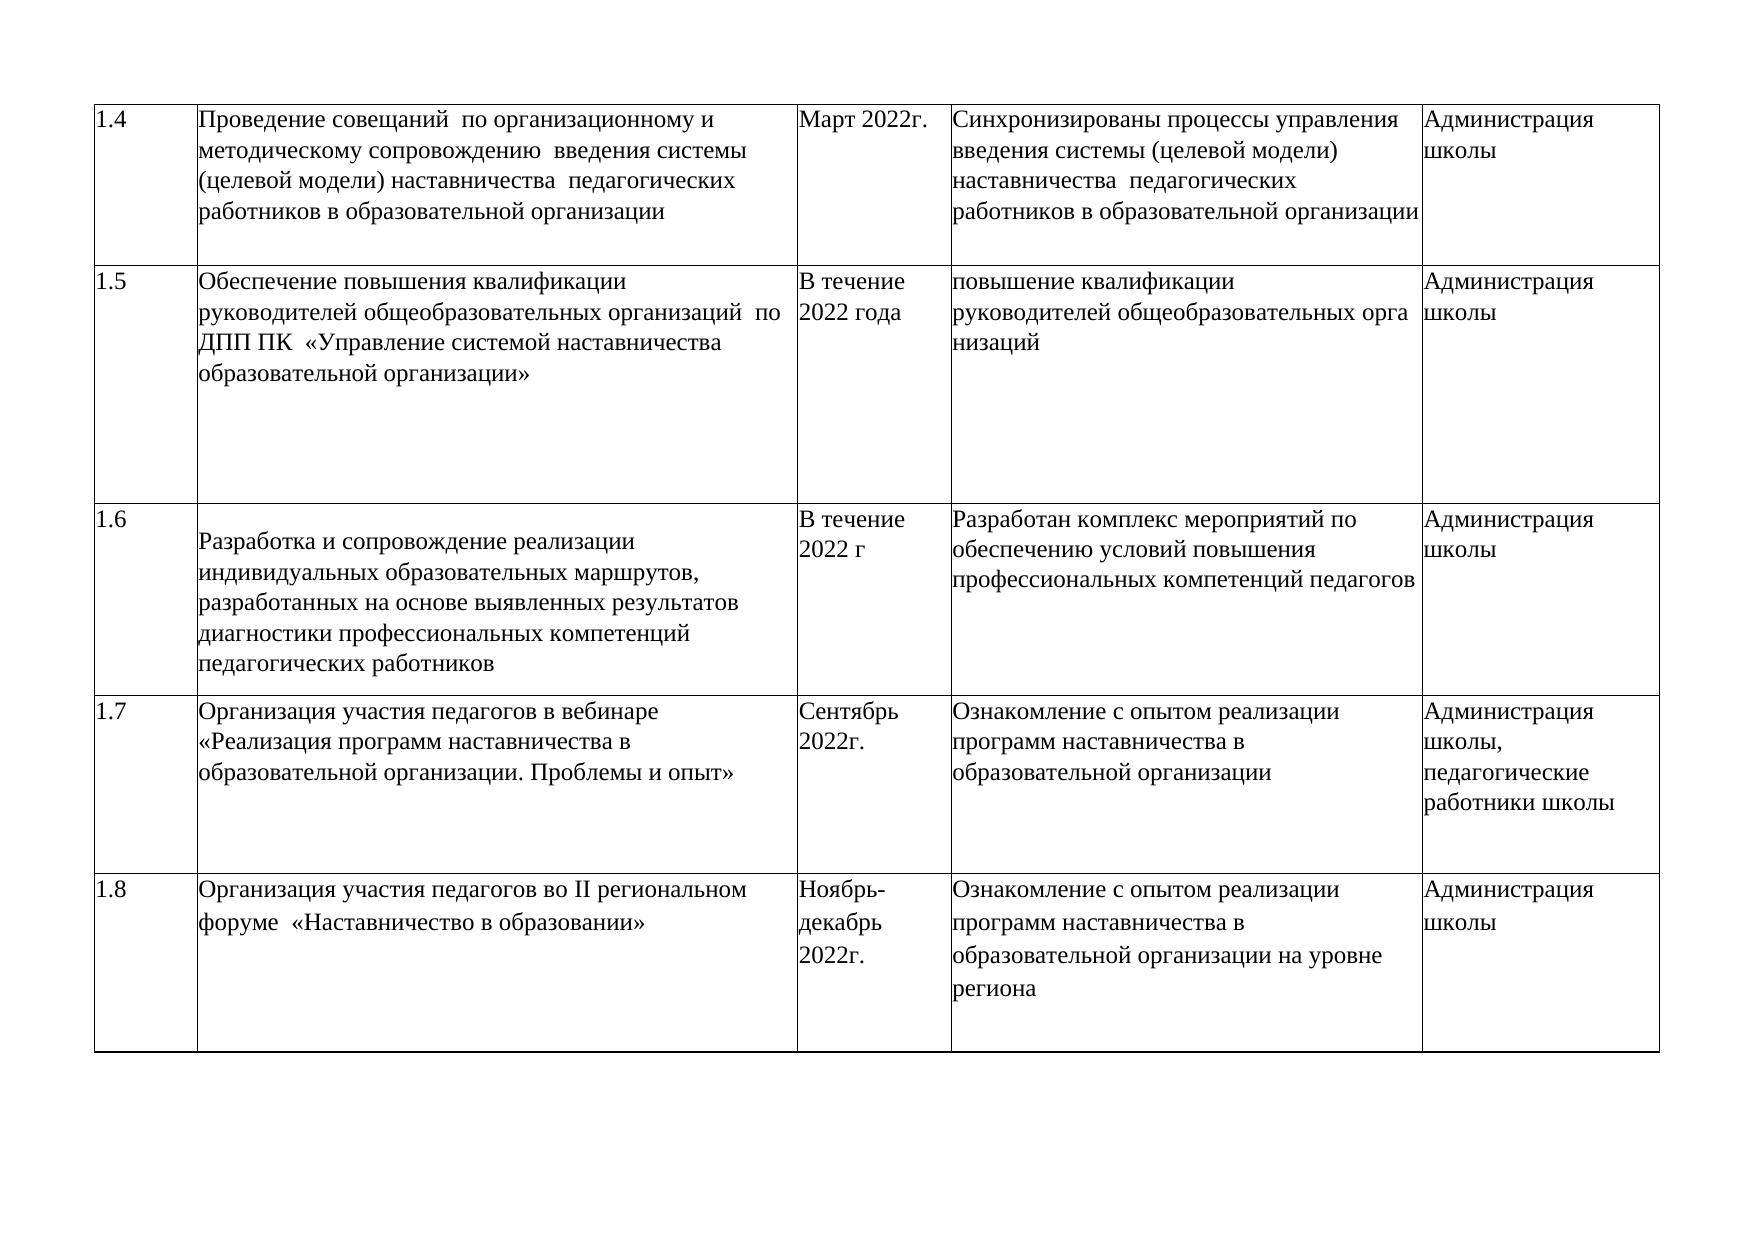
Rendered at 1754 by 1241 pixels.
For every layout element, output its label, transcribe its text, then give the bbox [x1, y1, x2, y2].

table_cell Март 2022г. [798, 105, 951, 265]
table_cell Администрация школы [1423, 105, 1659, 265]
table_cell Администрация школы [1423, 504, 1659, 695]
table_cell повышение квалификации руководителей общеобразовательных организаций [952, 266, 1422, 503]
table_cell 1.4 [95, 105, 197, 265]
table_cell В течение 2022 г [798, 504, 951, 695]
table_cell Администрация школы [1423, 874, 1659, 1051]
table_cell В течение 2022 года [798, 266, 951, 503]
table_cell Ноябрь-декабрь 2022г. [798, 874, 951, 1051]
table_cell Ознакомление с опытом реализации программ наставничества в образовательной организации [952, 696, 1422, 873]
table_cell Обеспечение повышения квалификации руководителей общеобразовательных организаций по ДПП ПК «Управление системой наставничества образовательной организации» [198, 266, 797, 503]
table_cell Администрация школы, педагогические работники школы [1423, 696, 1659, 873]
table_cell Ознакомление с опытом реализации программ наставничества в образовательной организации на уровне региона [952, 874, 1422, 1051]
table_cell Организация участия педагогов в вебинаре «Реализация программ наставничества в образовательной организации. Проблемы и опыт» [198, 696, 797, 873]
table_cell 1.6 [95, 504, 197, 695]
table_cell 1.5 [95, 266, 197, 503]
table_cell Разработка и сопровождение реализации индивидуальных образовательных маршрутов, разработанных на основе выявленных результатов диагностики профессиональных компетенций педагогических работников [198, 504, 797, 695]
table_cell Организация участия педагогов во II региональном форуме «Наставничество в образовании» [198, 874, 797, 1051]
table_cell Проведение совещаний по организационному и методическому сопровождению введения системы (целевой модели) наставничества педагогических работников в образовательной организации [198, 105, 797, 265]
table_cell Синхронизированы процессы управления введения системы (целевой модели) наставничества педагогических работников в образовательной организации [952, 105, 1422, 265]
table_cell Разработан комплекс мероприятий по обеспечению условий повышения профессиональных компетенций педагогов [952, 504, 1422, 695]
table_cell Сентябрь 2022г. [798, 696, 951, 873]
table_cell Администрация школы [1423, 266, 1659, 503]
table_cell 1.8 [95, 874, 197, 1051]
table_cell 1.7 [95, 696, 197, 873]
